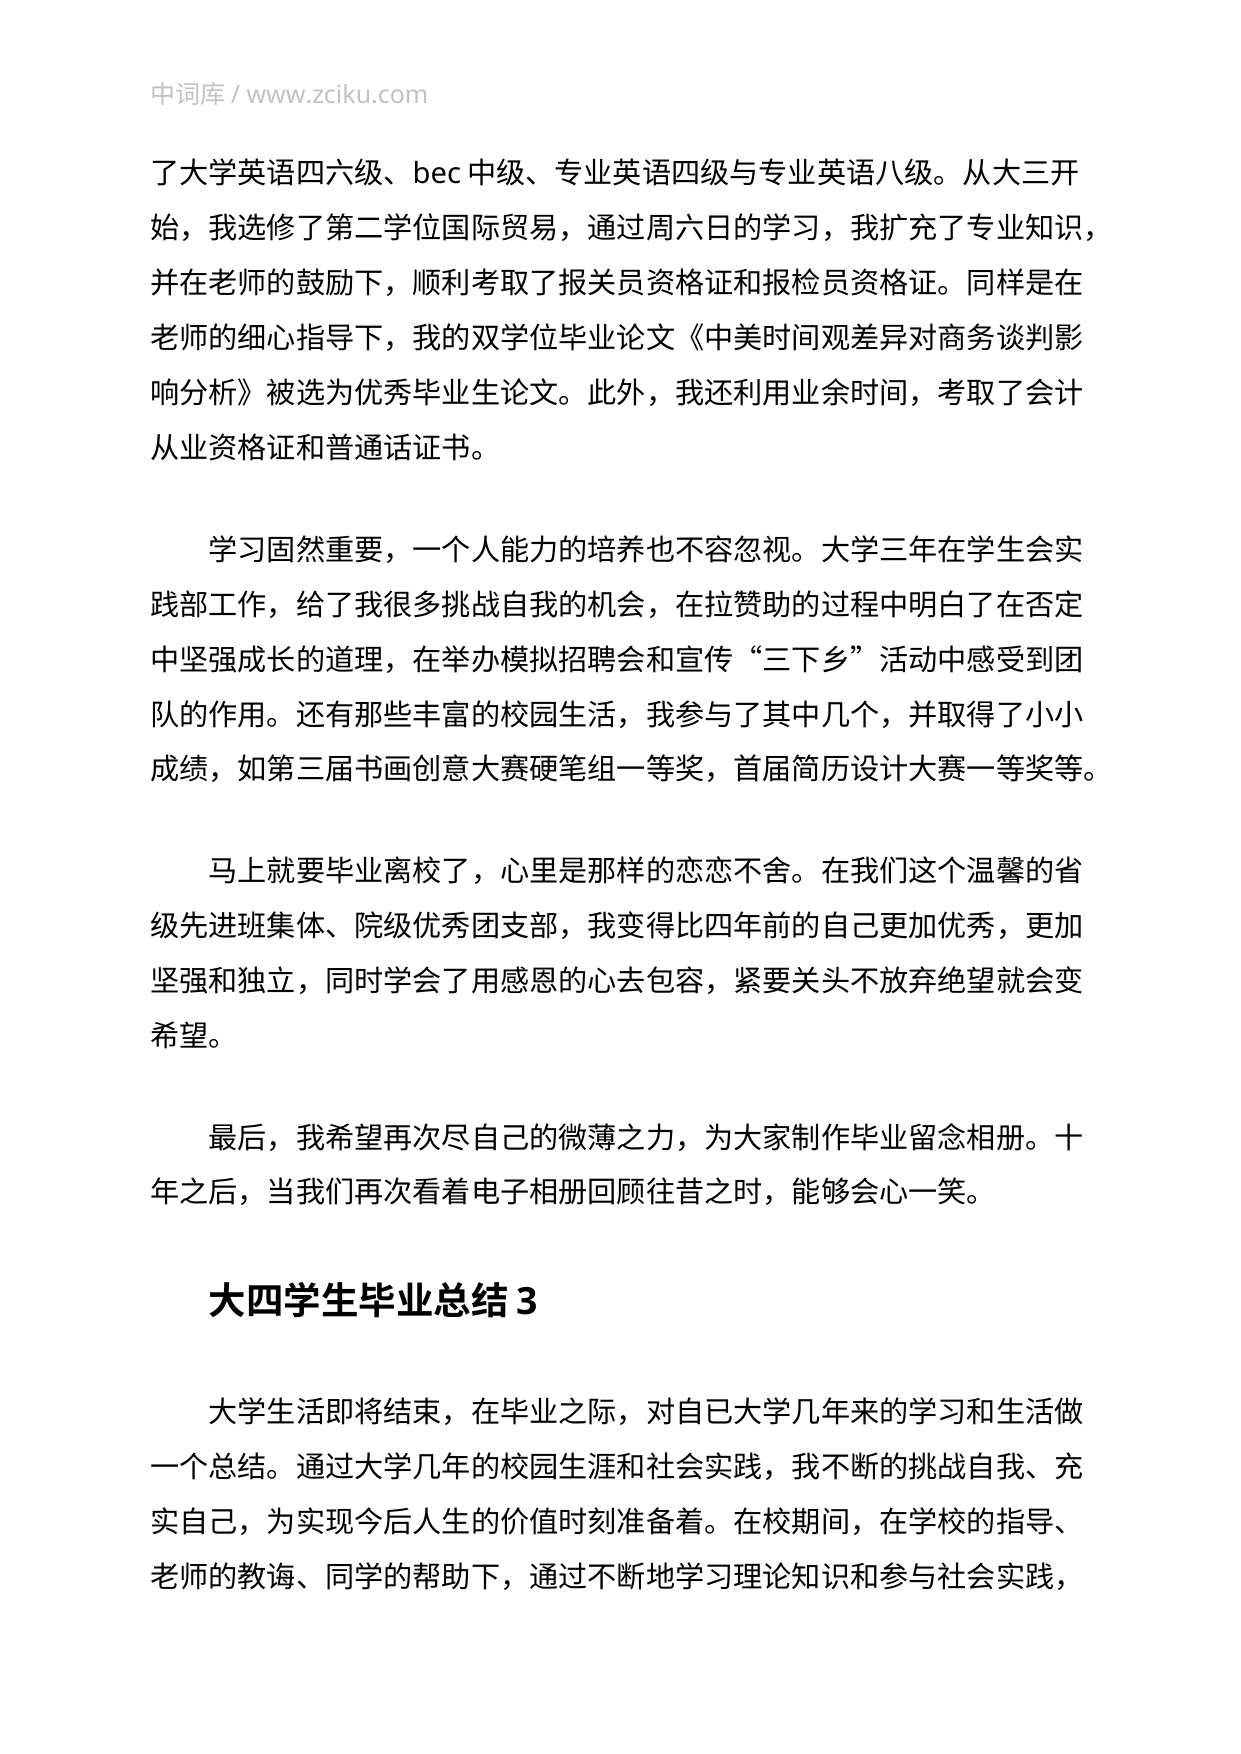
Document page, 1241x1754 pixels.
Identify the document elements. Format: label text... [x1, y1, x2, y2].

text 最后，我希望再次尽自己的微薄之力，为大家制作毕业留念相册。十年之后，当我们再次看着电子相册回顾往昔之时，能够会心一笑。 [150, 1114, 1090, 1211]
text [150, 1388, 1090, 1595]
text 大四学生毕业总结3 [150, 1271, 1090, 1325]
text 学习固然重要，一个人能力的培养也不容忽视。大学三年在学生会实践部工作，给了我很多挑战自我的机会，在拉赞助的过程中明白了在否定中坚强成长的道理，在举办模拟招聘会和宣传“三下乡”活动中感受到团队的作用。还有那些丰富的校园生活，我参与了其中几个，并取得了小小成绩，如第三届书画创意大赛硬笔组一等奖，首届简历设计大赛一等奖等。 [150, 526, 1090, 788]
text 马上就要毕业离校了，心里是那样的恋恋不舍。在我们这个温馨的省级先进班集体、院级优秀团支部，我变得比四年前的自己更加优秀，更加坚强和独立，同时学会了用感恩的心去包容，紧要关头不放弃绝望就会变希望。 [150, 848, 1090, 1055]
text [150, 150, 1090, 467]
